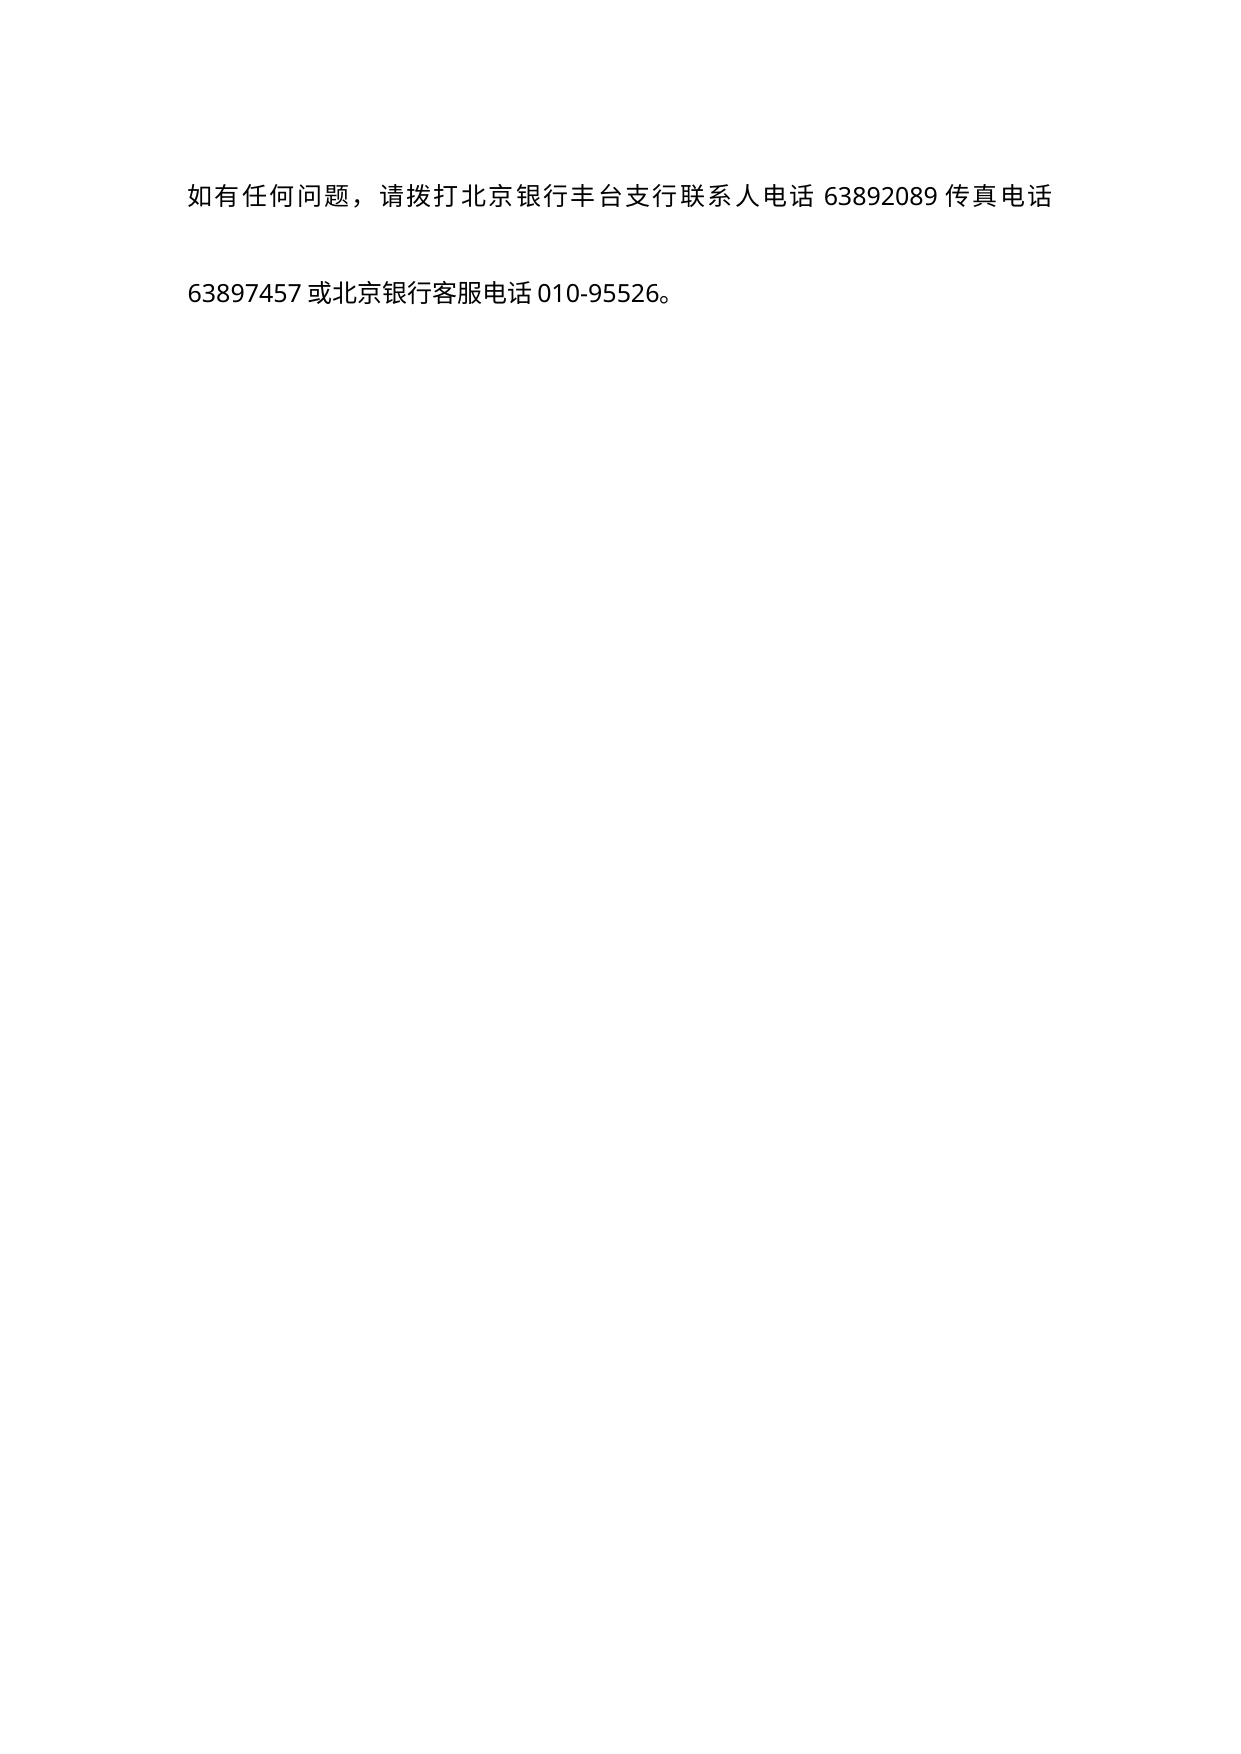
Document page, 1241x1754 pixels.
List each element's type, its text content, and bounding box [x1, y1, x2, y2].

text 如有任何问题，请拨打北京银行丰台支行联系人电话63892089传真电话63897457或北京银行客服电话010-95526。 [187, 162, 1053, 324]
